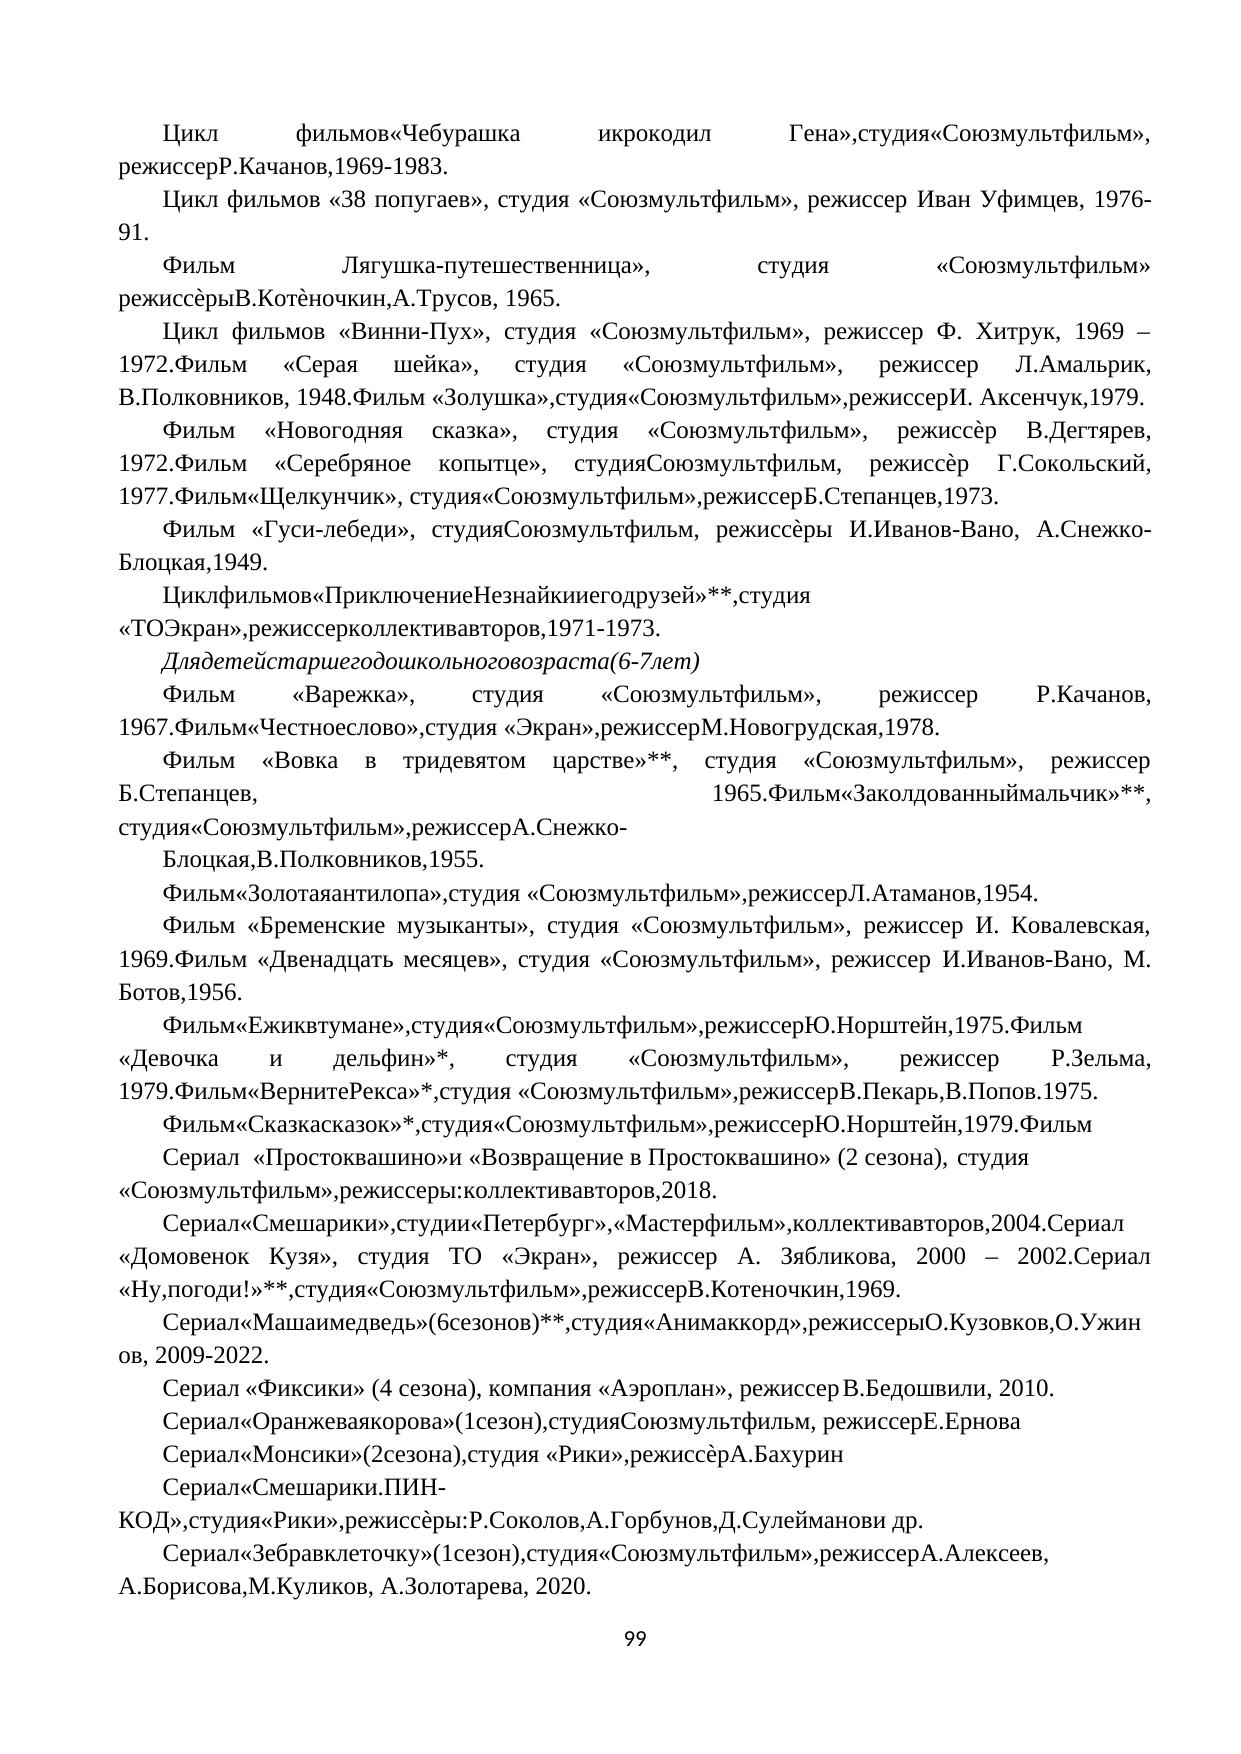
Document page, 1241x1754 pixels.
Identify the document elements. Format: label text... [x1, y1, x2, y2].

text Фильм Лягушка-путешественница», студия «Союзмультфильм» режиссѐрыВ.Котѐночкин,А.Трусов, 1965. [118, 250, 1152, 312]
text Сериал «Простоквашино»и «Возвращение в Простоквашино» (2 сезона), студия «Союзмультфильм»,режиссеры:коллективавторов,2018. [118, 1142, 1152, 1203]
text Циклфильмов«ПриключениеНезнайкииегодрузей»**,студия «ТОЭкран»,режиссерколлективавторов,1971-1973. [118, 580, 1152, 642]
text Фильм«Сказкасказок»*,студия«Союзмультфильм»,режиссерЮ.Норштейн,1979.Фильм [118, 1109, 1152, 1137]
text Длядетейстаршегодошкольноговозраста(6-7лет) [118, 646, 1152, 675]
text Сериал«Оранжеваякорова»(1сезон),студияСоюзмультфильм, режиссерЕ.Ернова [118, 1406, 1152, 1435]
text Блоцкая,В.Полковников,1955. [118, 844, 1152, 873]
text Сериал«Машаимедведь»(6сезонов)**,студия«Анимаккорд»,режиссерыО.Кузовков,О.Ужинов, 2009-2022. [118, 1307, 1152, 1369]
text Сериал«Монсики»(2сезона),студия «Рики»,режиссѐрА.Бахурин [118, 1439, 1152, 1468]
text Фильм «Гуси-лебеди», студияСоюзмультфильм, режиссѐры И.Иванов-Вано, А.Снежко-Блоцкая,1949. [118, 514, 1152, 576]
text Цикл фильмов «Винни-Пух», студия «Союзмультфильм», режиссер Ф. Хитрук, 1969 – 1972.Фильм «Серая шейка», студия «Союзмультфильм», режиссер Л.Амальрик, В.Полковников, 1948.Фильм «Золушка»,студия«Союзмультфильм»,режиссерИ. Аксенчук,1979. [118, 316, 1152, 411]
text Сериал«Смешарики»,студии«Петербург»,«Мастерфильм»,коллективавторов,2004.Сериал «Домовенок Кузя», студия ТО «Экран», режиссер А. Зябликова, 2000 – 2002.Сериал «Ну,погоди!»**,студия«Союзмультфильм»,режиссерВ.Котеночкин,1969. [118, 1208, 1152, 1303]
text Цикл фильмов«Чебурашка икрокодил Гена»,студия«Союзмультфильм», режиссерР.Качанов,1969-1983. [118, 118, 1152, 180]
text Сериал«Зебравклеточку»(1сезон),студия«Союзмультфильм»,режиссерА.Алексеев, А.Борисова,М.Куликов, А.Золотарева, 2020. [118, 1538, 1152, 1600]
text Фильм«Золотаяантилопа»,студия «Союзмультфильм»,режиссерЛ.Атаманов,1954. [118, 878, 1152, 906]
text Фильм «Новогодняя сказка», студия «Союзмультфильм», режиссѐр В.Дегтярев, 1972.Фильм «Серебряное копытце», студияСоюзмультфильм, режиссѐр Г.Сокольский, 1977.Фильм«Щелкунчик», студия«Союзмультфильм»,режиссерБ.Степанцев,1973. [118, 415, 1152, 510]
text Фильм «Бременские музыканты», студия «Союзмультфильм», режиссер И. Ковалевская, 1969.Фильм «Двенадцать месяцев», студия «Союзмультфильм», режиссер И.Иванов-Вано, М. Ботов,1956. [118, 911, 1152, 1005]
text Сериал «Фиксики» (4 сезона), компания «Аэроплан», режиссер В.Бедошвили, 2010. [118, 1373, 1152, 1402]
text Фильм«Ежиквтумане»,студия«Союзмультфильм»,режиссерЮ.Норштейн,1975.Фильм «Девочка и дельфин»*, студия «Союзмультфильм», режиссер Р.Зельма, 1979.Фильм«ВернитеРекса»*,студия «Союзмультфильм»,режиссерВ.Пекарь,В.Попов.1975. [118, 1010, 1152, 1104]
text Сериал«Смешарики.ПИН-КОД»,студия«Рики»,режиссѐры:Р.Соколов,А.Горбунов,Д.Сулейманови др. [118, 1472, 1152, 1534]
text Цикл фильмов «38 попугаев», студия «Союзмультфильм», режиссер Иван Уфимцев, 1976-91. [118, 184, 1152, 246]
text Фильм «Вовка в тридевятом царстве»**, студия «Союзмультфильм», режиссер Б.Степанцев, 1965.Фильм«Заколдованныймальчик»**, студия«Союзмультфильм»,режиссерА.Снежко- [118, 746, 1152, 840]
text Фильм «Варежка», студия «Союзмультфильм», режиссер Р.Качанов, 1967.Фильм«Честноеслово»,студия «Экран»,режиссерМ.Новогрудская,1978. [118, 679, 1152, 741]
